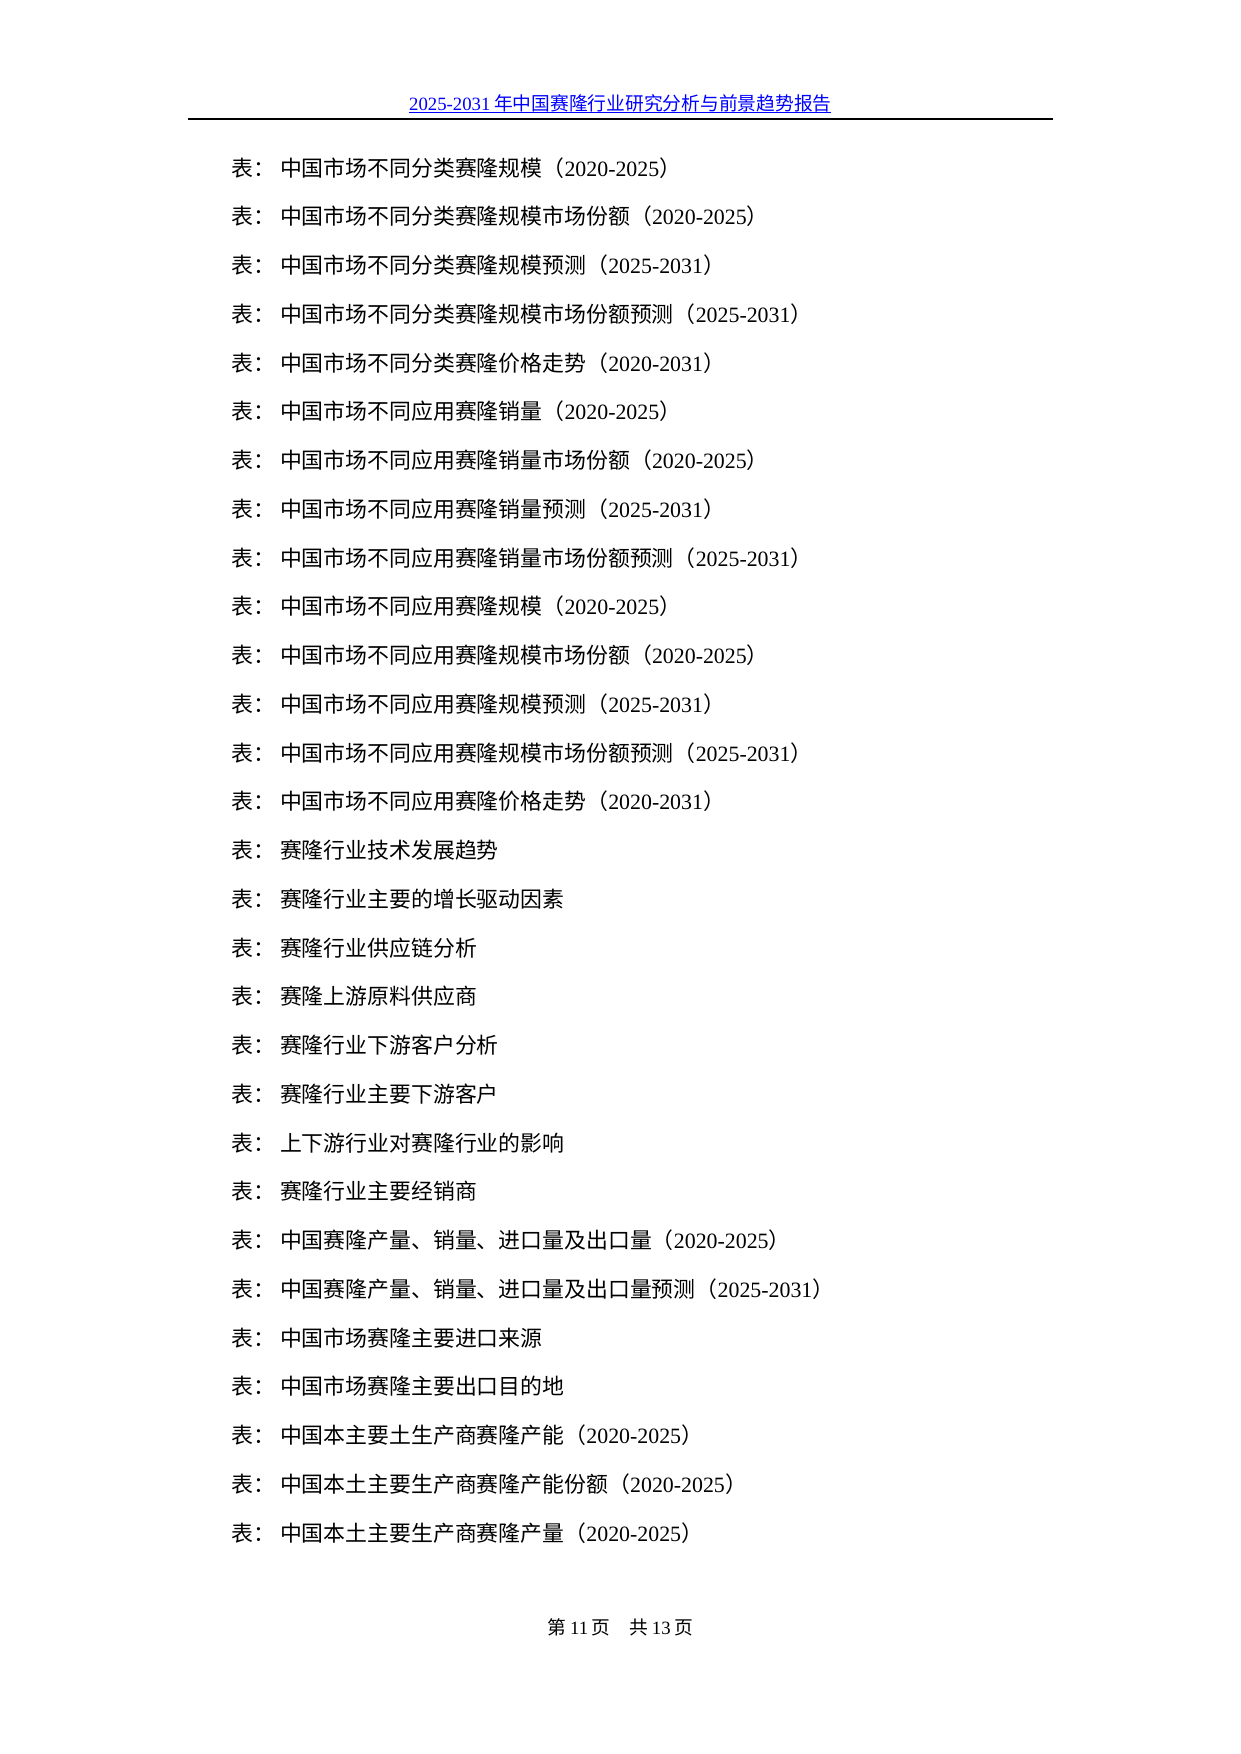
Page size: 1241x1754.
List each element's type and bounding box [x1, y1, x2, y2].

text [187, 150, 1053, 1548]
